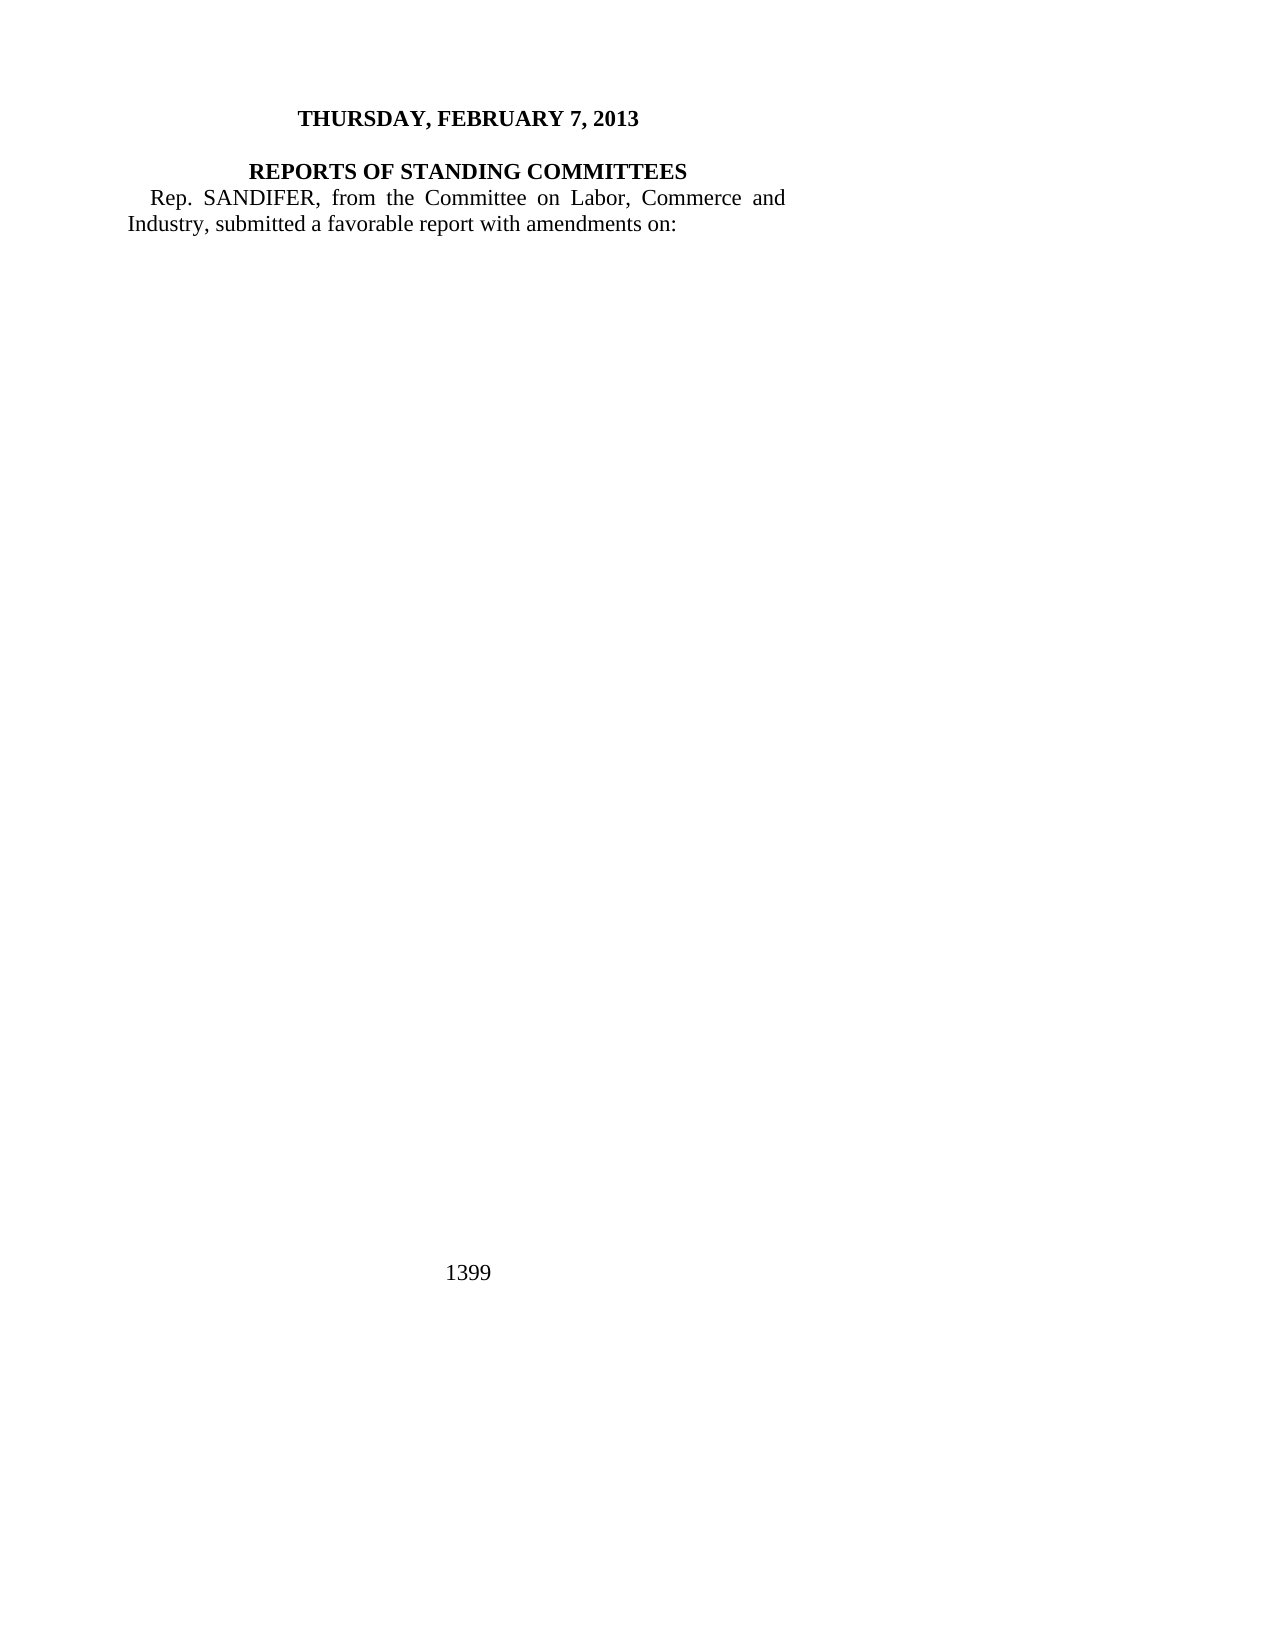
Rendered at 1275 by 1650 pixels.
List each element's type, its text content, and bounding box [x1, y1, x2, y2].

text REPORTS OF STANDING COMMITTEES [127, 158, 786, 184]
text Rep. SANDIFER, from the Committee on Labor, Commerce and Industry, submitted a favorable report with amendments on: [127, 184, 786, 237]
